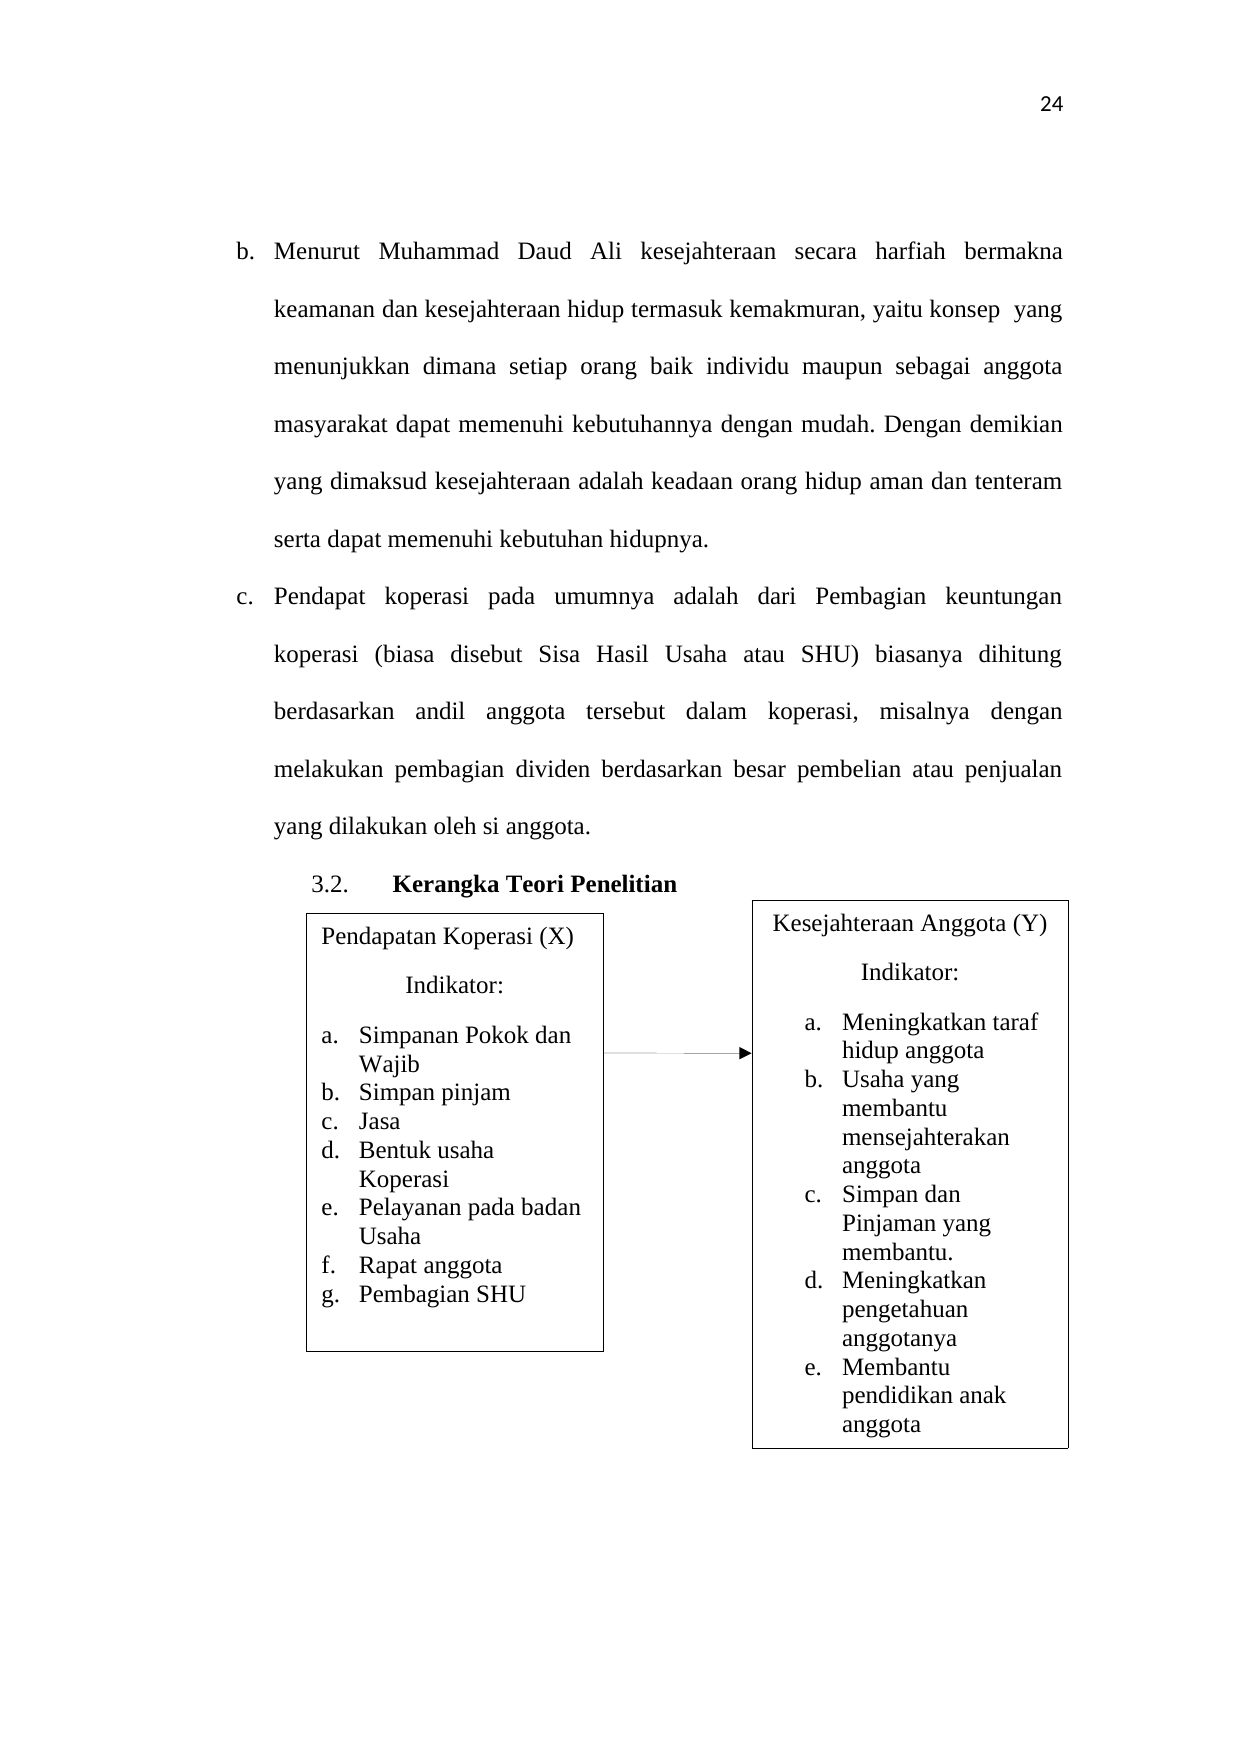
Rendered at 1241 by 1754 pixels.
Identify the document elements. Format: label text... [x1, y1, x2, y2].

list Pendapat koperasi pada umumnya adalah dari Pembagian keuntungan koperasi (biasa disebut Sisa Hasil Usaha atau SHU) biasanya dihitung berdasarkan andil anggota tersebut dalam koperasi, misalnya dengan melakukan pembagian dividen berdasarkan besar pembelian atau penjualan yang dilakukan oleh si anggota. [236, 581, 1063, 840]
list Menurut Muhammad Daud Ali kesejahteraan secara harfiah bermakna keamanan dan kesejahteraan hidup termasuk kemakmuran, yaitu konsep yang menunjukkan dimana setiap orang baik individu maupun sebagai anggota masyarakat dapat memenuhi kebutuhannya dengan mudah. Dengan demikian yang dimaksud kesejahteraan adalah keadaan orang hidup aman dan tenteram serta dapat memenuhi kebutuhan hidupnya. [236, 236, 1063, 552]
list Kerangka Teori Penelitian [311, 869, 1063, 897]
